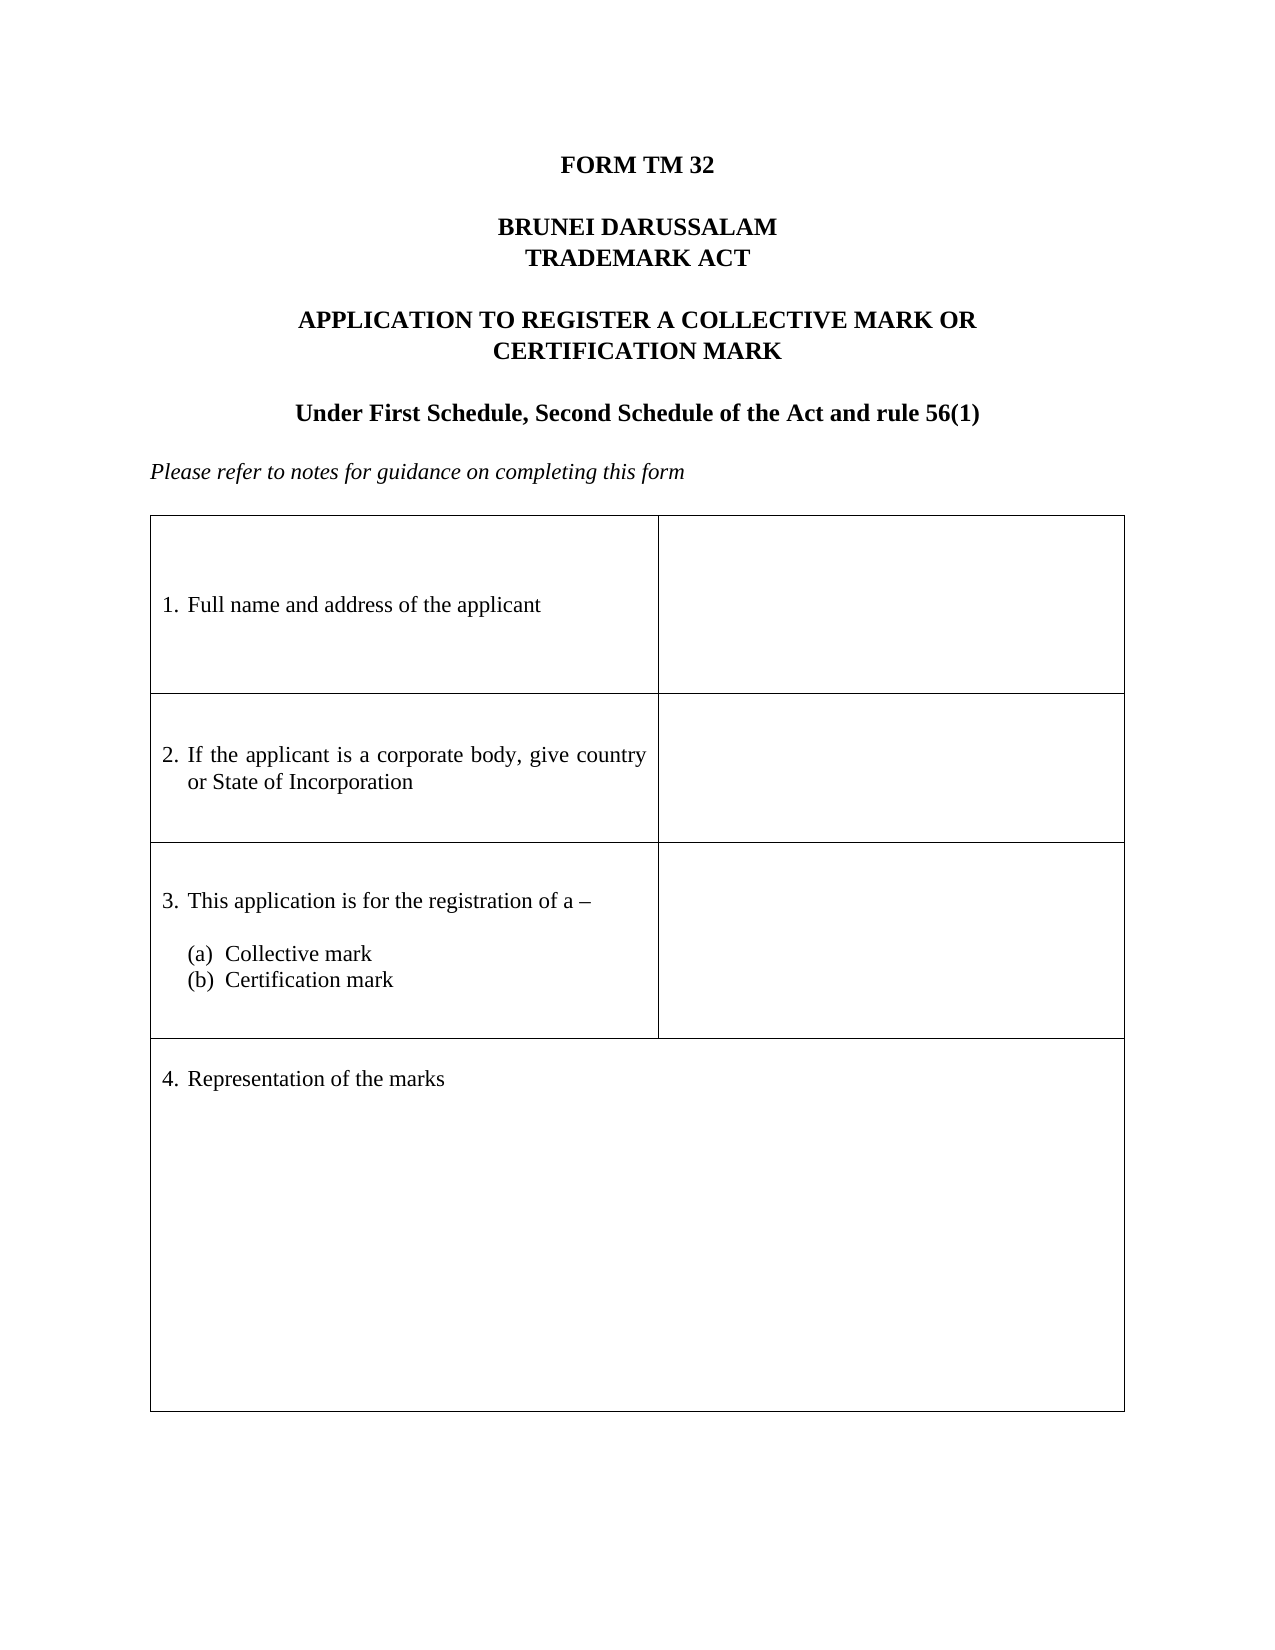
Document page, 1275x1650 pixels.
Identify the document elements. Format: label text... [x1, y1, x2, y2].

text BRUNEI DARUSSALAM [150, 212, 1125, 241]
table_cell Representation of the marks [151, 1039, 1124, 1411]
table_cell [659, 694, 1124, 842]
table_header [659, 516, 1124, 693]
table_cell If the applicant is a corporate body, give country or State of Incorporation [151, 694, 658, 842]
text Under First Schedule, Second Schedule of the Act and rule 56(1) [150, 398, 1125, 427]
text FORM TM 32 [150, 150, 1125, 179]
table_cell [659, 843, 1124, 1037]
table_header Full name and address of the applicant [151, 516, 658, 693]
text CERTIFICATION MARK [150, 336, 1125, 365]
text TRADEMARK ACT [150, 243, 1125, 272]
table_cell This application is for the registration of a – Collective mark Certification mark [151, 843, 658, 1037]
text APPLICATION TO REGISTER A COLLECTIVE MARK OR [150, 305, 1125, 334]
text Please refer to notes for guidance on completing this form [150, 458, 1125, 484]
